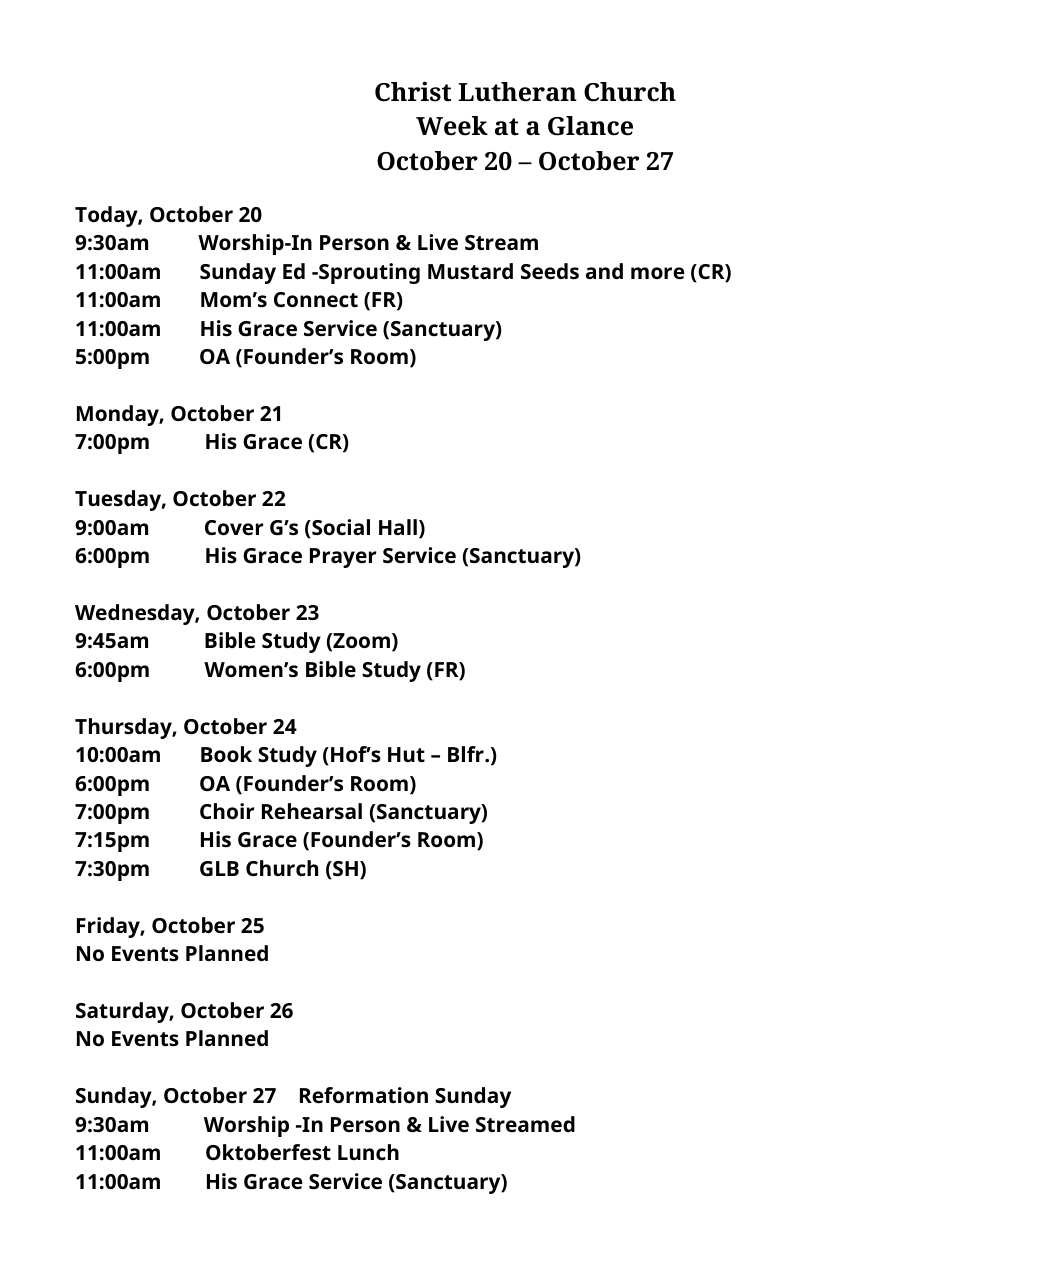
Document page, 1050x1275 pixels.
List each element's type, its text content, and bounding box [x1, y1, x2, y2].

text 10:00am Book Study (Hof’s Hut – Blfr.) [75, 740, 975, 769]
text 6:00pm OA (Founder’s Room) [75, 769, 975, 797]
text No Events Planned [75, 1024, 975, 1053]
text Friday, October 25 [75, 911, 975, 939]
text No Events Planned [75, 939, 975, 968]
text 9:45am Bible Study (Zoom) [75, 626, 975, 655]
text 11:00am His Grace Service (Sanctuary) [75, 314, 975, 342]
text 11:00am His Grace Service (Sanctuary) [75, 1167, 975, 1195]
text 9:00am Cover G’s (Social Hall) [75, 513, 975, 541]
text Monday, October 21 [75, 399, 975, 427]
text 9:30am Worship-In Person & Live Stream [75, 228, 975, 257]
text Thursday, October 24 [75, 712, 975, 740]
text Christ Lutheran Church [75, 75, 975, 109]
text 11:00am Oktoberfest Lunch [75, 1138, 975, 1167]
text 7:15pm His Grace (Founder’s Room) [75, 826, 975, 854]
text October 20 – October 27 [75, 143, 975, 177]
text Sunday, October 27 Reformation Sunday [75, 1081, 975, 1110]
text 6:00pm His Grace Prayer Service (Sanctuary) [75, 541, 975, 569]
text Saturday, October 26 [75, 996, 975, 1024]
text 6:00pm Women’s Bible Study (FR) [75, 655, 975, 683]
text 5:00pm OA (Founder’s Room) [75, 342, 975, 371]
text Wednesday, October 23 [75, 598, 975, 626]
text 11:00am Mom’s Connect (FR) [75, 285, 975, 314]
text Today, October 20 [75, 200, 975, 228]
text 9:30am Worship -In Person & Live Streamed [75, 1110, 975, 1138]
text 7:30pm GLB Church (SH) [75, 854, 975, 882]
text 11:00am Sunday Ed -Sprouting Mustard Seeds and more (CR) [75, 257, 975, 285]
text 7:00pm His Grace (CR) [75, 427, 975, 456]
text Week at a Glance [75, 109, 975, 143]
text Tuesday, October 22 [75, 484, 975, 513]
text 7:00pm Choir Rehearsal (Sanctuary) [75, 797, 975, 826]
